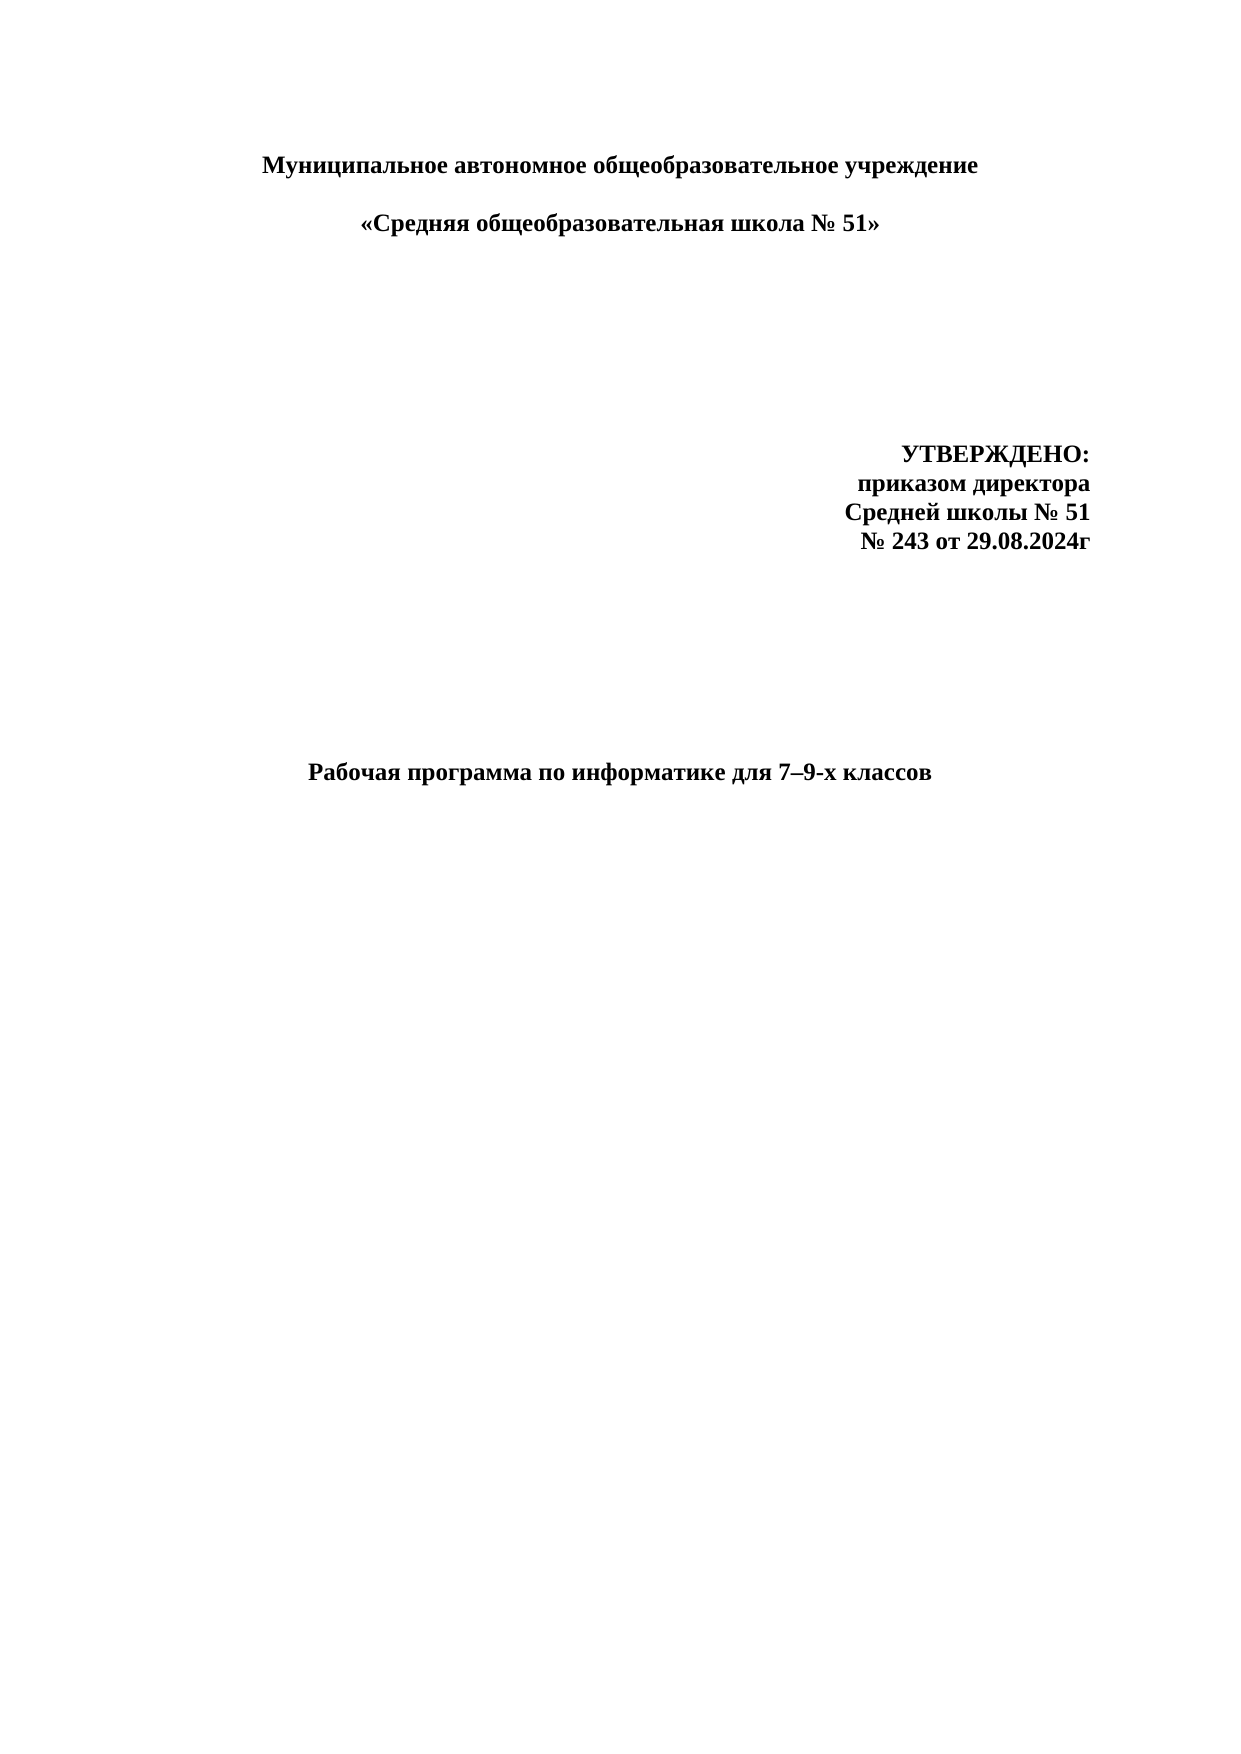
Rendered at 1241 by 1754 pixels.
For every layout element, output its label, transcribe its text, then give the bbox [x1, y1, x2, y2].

text УТВЕРЖДЕНО: [150, 439, 1090, 468]
text Рабочая программа по информатике для 7–9-х классов [150, 757, 1090, 786]
text № 243 от 29.08.2024г [150, 526, 1090, 554]
text приказом директора [150, 468, 1090, 497]
text Муниципальное автономное общеобразовательное учреждение [150, 150, 1090, 179]
text «Средняя общеобразовательная школа № 51» [150, 208, 1090, 237]
text Средней школы № 51 [150, 497, 1090, 526]
